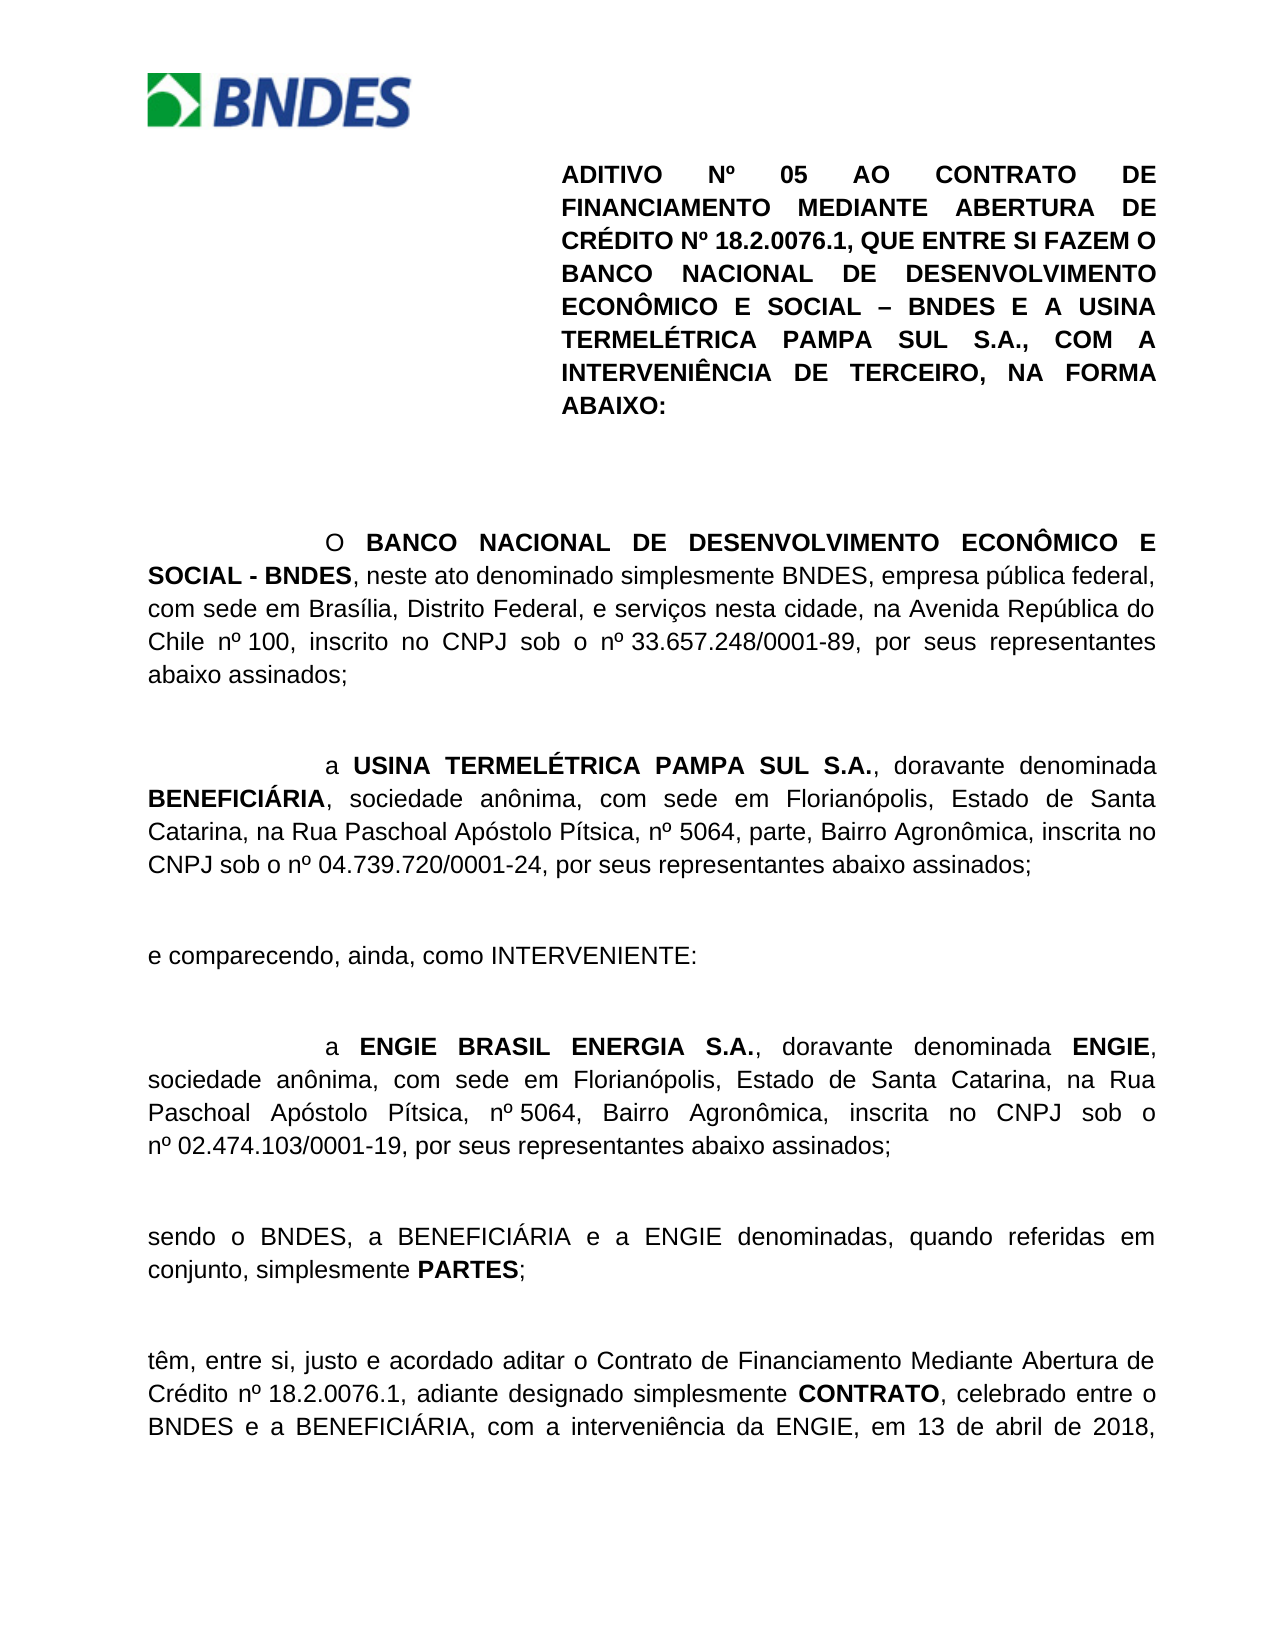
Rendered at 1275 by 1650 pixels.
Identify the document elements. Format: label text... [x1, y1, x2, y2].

text O BANCO NACIONAL DE DESENVOLVIMENTO ECONÔMICO E SOCIAL - BNDES, neste ato denominado simplesmente BNDES, empresa pública federal, com sede em Brasília, Distrito Federal, e serviços nesta cidade, na Avenida República do Chile nº 100, inscrito no CNPJ sob o nº 33.657.248/0001-89, por seus representantes abaixo assinados; [148, 528, 1157, 689]
text e comparecendo, ainda, como INTERVENIENTE: [148, 941, 1157, 970]
text a USINA TERMELÉTRICA PAMPA SUL S.A., doravante denominada BENEFICIÁRIA, sociedade anônima, com sede em Florianópolis, Estado de Santa Catarina, na Rua Paschoal Apóstolo Pítsica, nº 5064, parte, Bairro Agronômica, inscrita no CNPJ sob o nº 04.739.720/0001-24, por seus representantes abaixo assinados; [148, 751, 1157, 879]
text a ENGIE BRASIL ENERGIA S.A., doravante denominada ENGIE, sociedade anônima, com sede em Florianópolis, Estado de Santa Catarina, na Rua Paschoal Apóstolo Pítsica, nº 5064, Bairro Agronômica, inscrita no CNPJ sob o nº 02.474.103/0001-19, por seus representantes abaixo assinados; [148, 1032, 1157, 1160]
text ADITIVO Nº 05 AO CONTRATO DE FINANCIAMENTO MEDIANTE ABERTURA DE CRÉDITO Nº 18.2.0076.1, QUE ENTRE SI FAZEM O BANCO NACIONAL DE DESENVOLVIMENTO ECONÔMICO E SOCIAL – BNDES E A USINA TERMELÉTRICA PAMPA SUL S.A., COM A INTERVENIÊNCIA DE TERCEIRO, NA FORMA ABAIXO: [561, 160, 1157, 420]
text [148, 1346, 1157, 1441]
picture [147, 73, 413, 130]
text sendo o BNDES, a BENEFICIÁRIA e a ENGIE denominadas, quando referidas em conjunto, simplesmente PARTES; [148, 1222, 1157, 1284]
